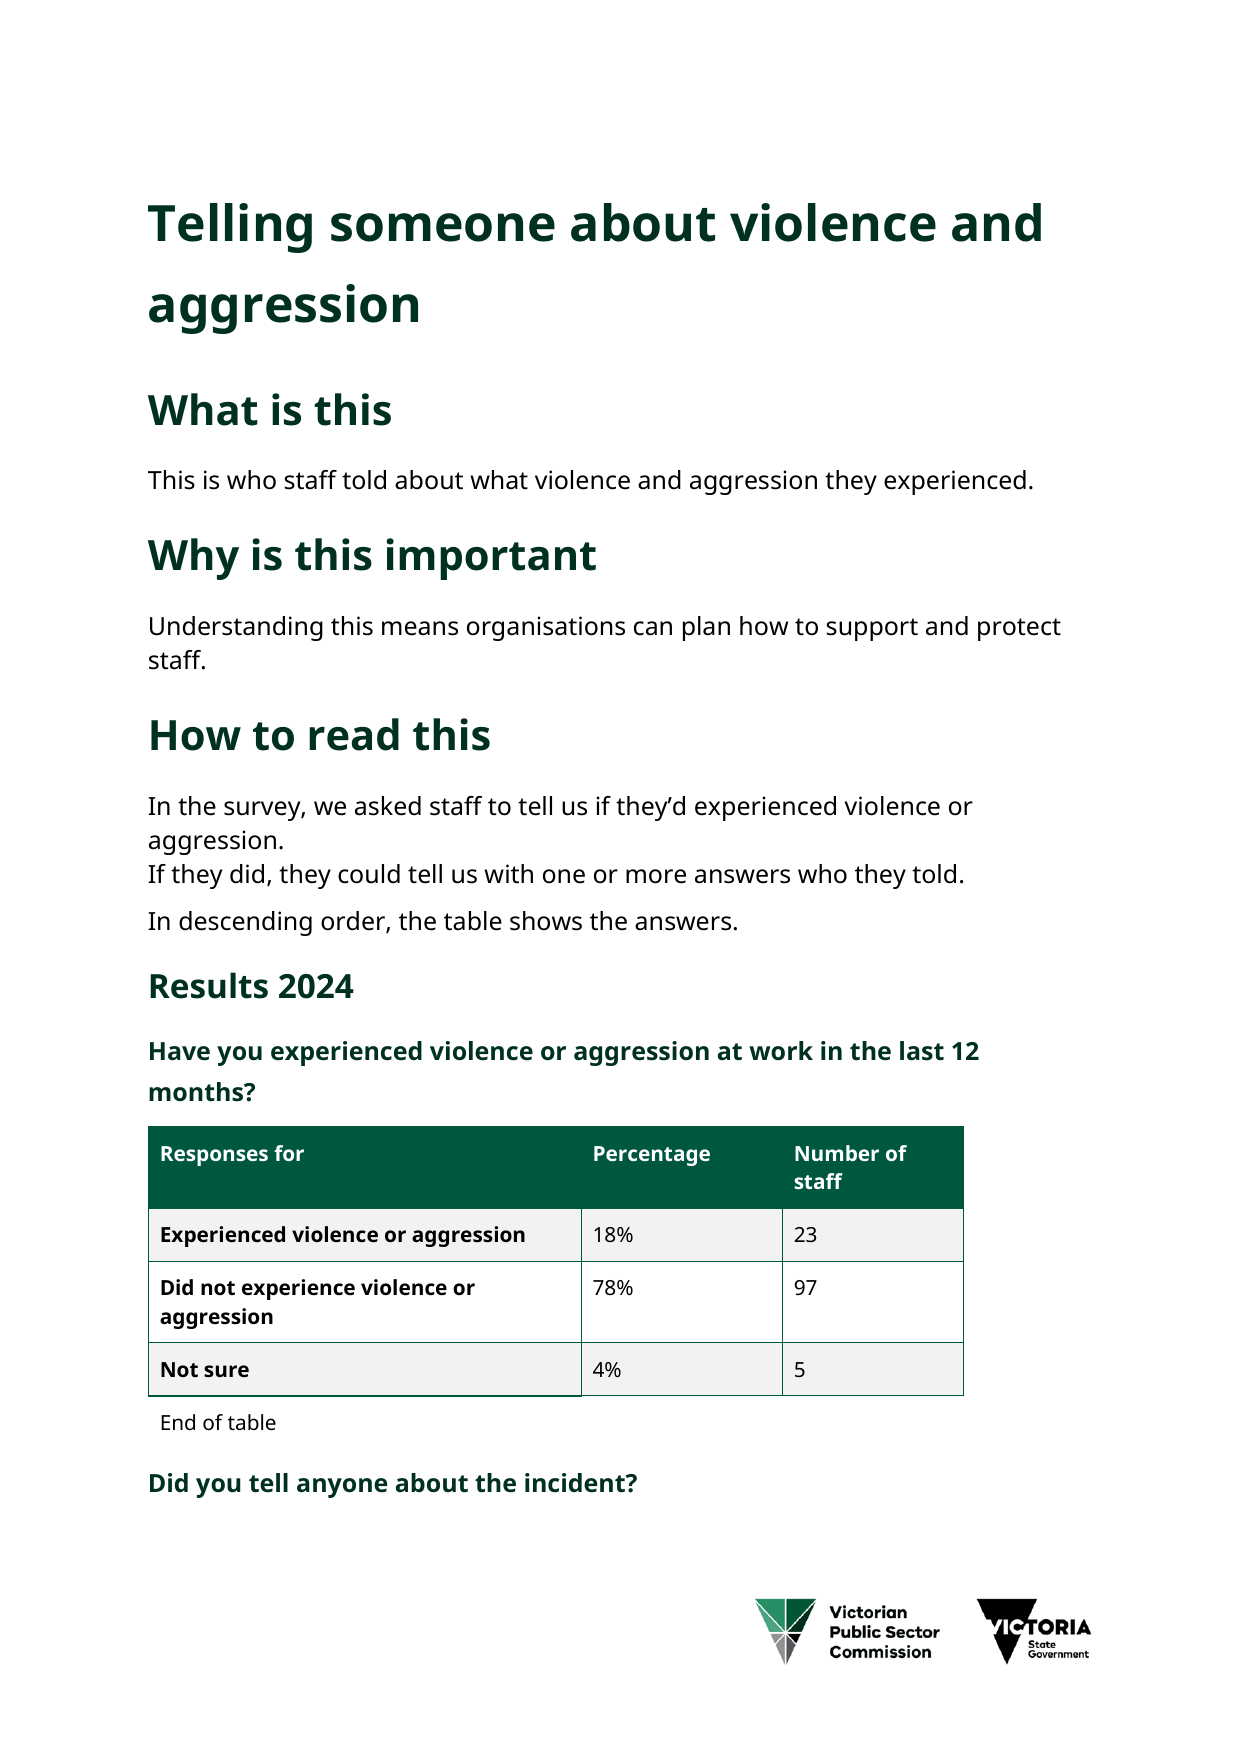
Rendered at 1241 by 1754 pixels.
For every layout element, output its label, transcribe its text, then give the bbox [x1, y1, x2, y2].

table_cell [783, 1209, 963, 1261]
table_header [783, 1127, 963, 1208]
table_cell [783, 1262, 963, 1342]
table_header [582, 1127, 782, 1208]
picture [754, 1598, 1093, 1666]
subtitle What is this [148, 380, 1092, 437]
subtitle Results 2024 [148, 963, 1092, 1008]
subtitle Why is this important [148, 526, 1092, 583]
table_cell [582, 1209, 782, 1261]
subtitle Telling someone about violence and aggression [148, 188, 1092, 338]
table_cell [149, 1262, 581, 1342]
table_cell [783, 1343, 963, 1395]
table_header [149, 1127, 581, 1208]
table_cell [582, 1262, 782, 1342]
text In descending order, the table shows the answers. [148, 903, 1092, 938]
subtitle How to read this [148, 706, 1092, 763]
text Understanding this means organisations can plan how to support and protect staff. [148, 609, 1092, 677]
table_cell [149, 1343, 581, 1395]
text In the survey, we asked staff to tell us if they’d experienced violence or aggression. If they did, they could tell us with one or more answers who they told. [148, 789, 1092, 891]
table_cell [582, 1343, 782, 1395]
subtitle Have you experienced violence or aggression at work in the last 12 months? [148, 1034, 1092, 1109]
subtitle Did you tell anyone about the incident? [148, 1465, 1092, 1499]
text This is who staff told about what violence and aggression they experienced. [148, 463, 1092, 497]
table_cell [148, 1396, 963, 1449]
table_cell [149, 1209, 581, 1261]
